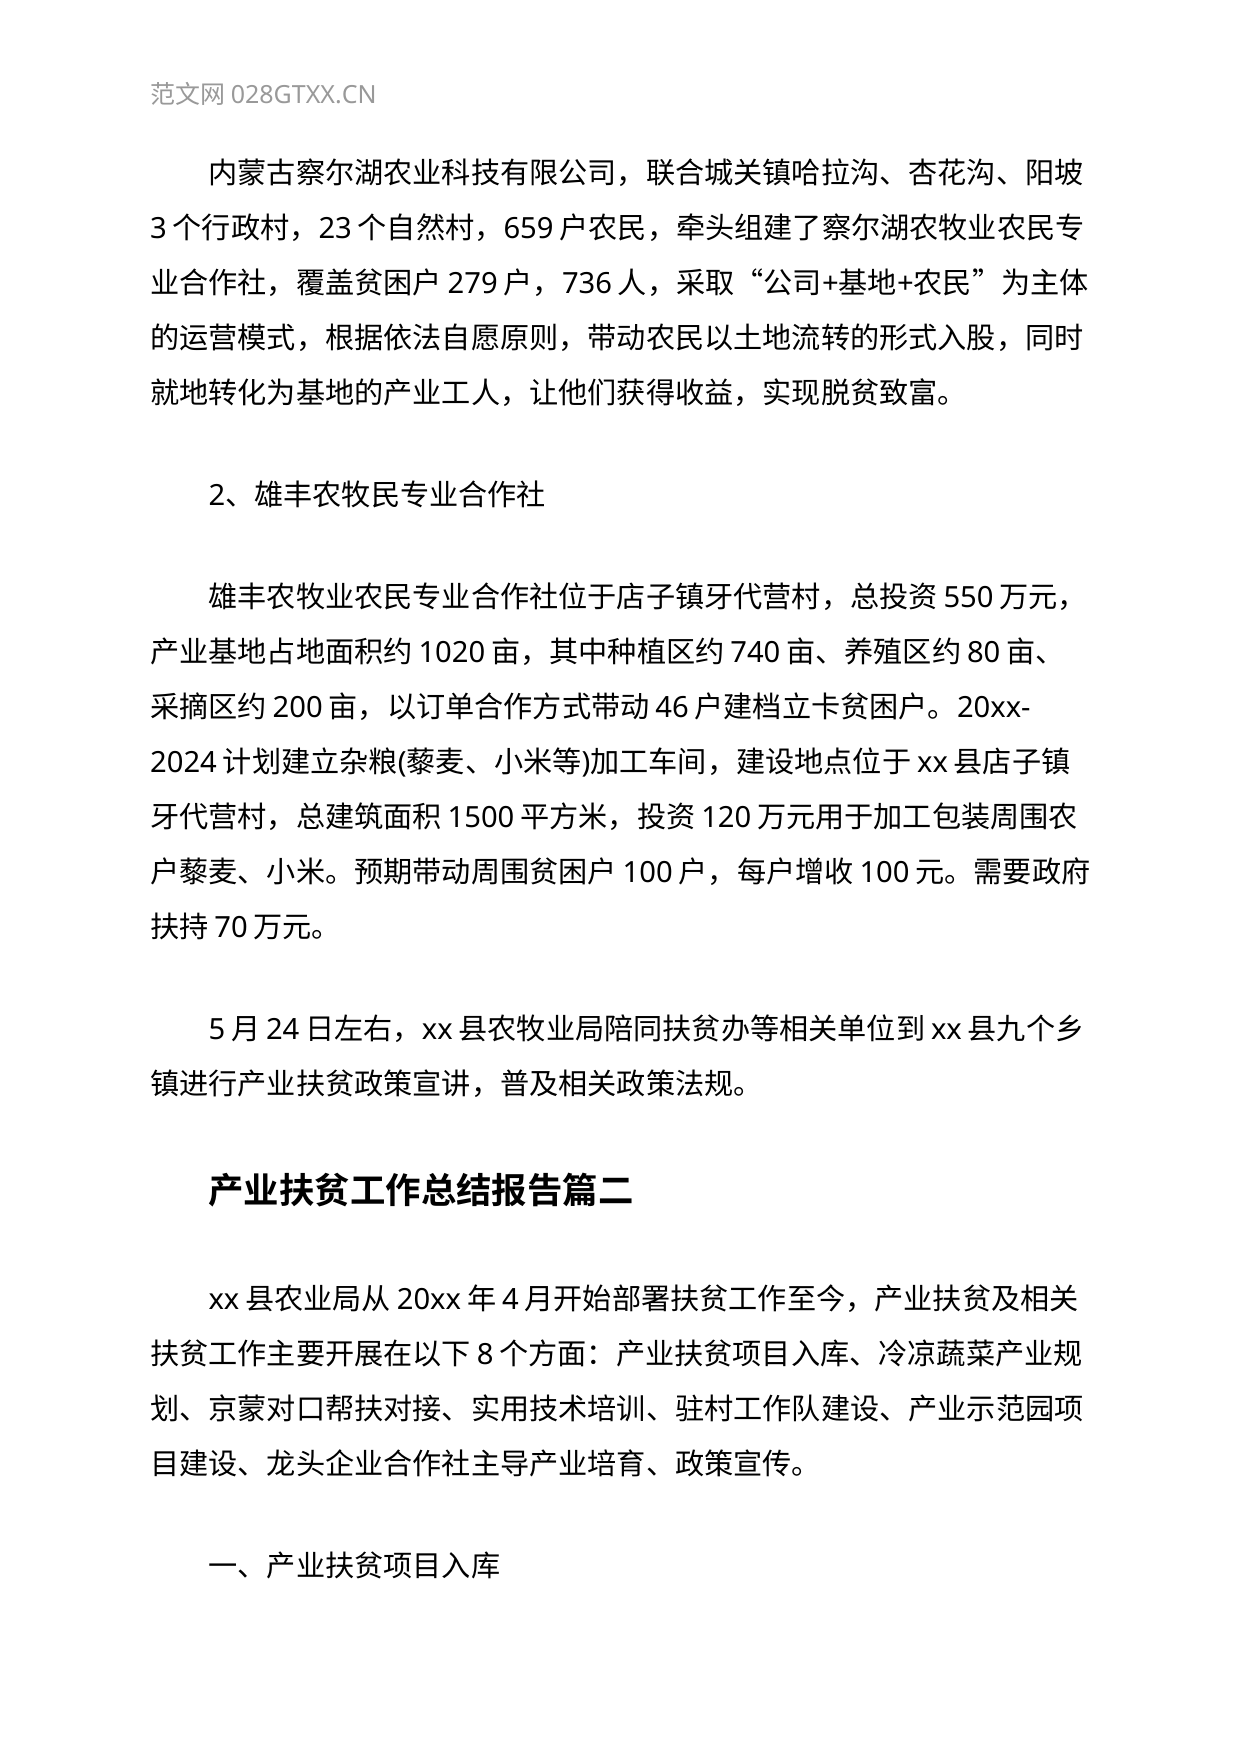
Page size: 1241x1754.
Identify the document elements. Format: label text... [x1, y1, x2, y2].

text xx县农业局从20xx年4月开始部署扶贫工作至今，产业扶贫及相关扶贫工作主要开展在以下8个方面：产业扶贫项目入库、冷凉蔬菜产业规划、京蒙对口帮扶对接、实用技术培训、驻村工作队建设、产业示范园项目建设、龙头企业合作社主导产业培育、政策宣传。 [150, 1276, 1090, 1483]
text 雄丰农牧业农民专业合作社位于店子镇牙代营村，总投资550万元，产业基地占地面积约1020亩，其中种植区约740亩、养殖区约80亩、采摘区约200亩，以订单合作方式带动46户建档立卡贫困户。20xx-2024计划建立杂粮(藜麦、小米等)加工车间，建设地点位于xx县店子镇牙代营村，总建筑面积1500平方米，投资120万元用于加工包装周围农户藜麦、小米。预期带动周围贫困户100户，每户增收100元。需要政府扶持70万元。 [150, 573, 1090, 946]
text 内蒙古察尔湖农业科技有限公司，联合城关镇哈拉沟、杏花沟、阳坡3个行政村，23个自然村，659户农民，牵头组建了察尔湖农牧业农民专业合作社，覆盖贫困户279户，736人，采取“公司+基地+农民”为主体的运营模式，根据依法自愿原则，带动农民以土地流转的形式入股，同时就地转化为基地的产业工人，让他们获得收益，实现脱贫致富。 [150, 150, 1090, 412]
text 一、产业扶贫项目入库 [150, 1542, 1090, 1585]
text 5月24日左右，xx县农牧业局陪同扶贫办等相关单位到xx县九个乡镇进行产业扶贫政策宣讲，普及相关政策法规。 [150, 1006, 1090, 1103]
text 产业扶贫工作总结报告篇二 [150, 1162, 1090, 1213]
text 2、雄丰农牧民专业合作社 [150, 472, 1090, 514]
